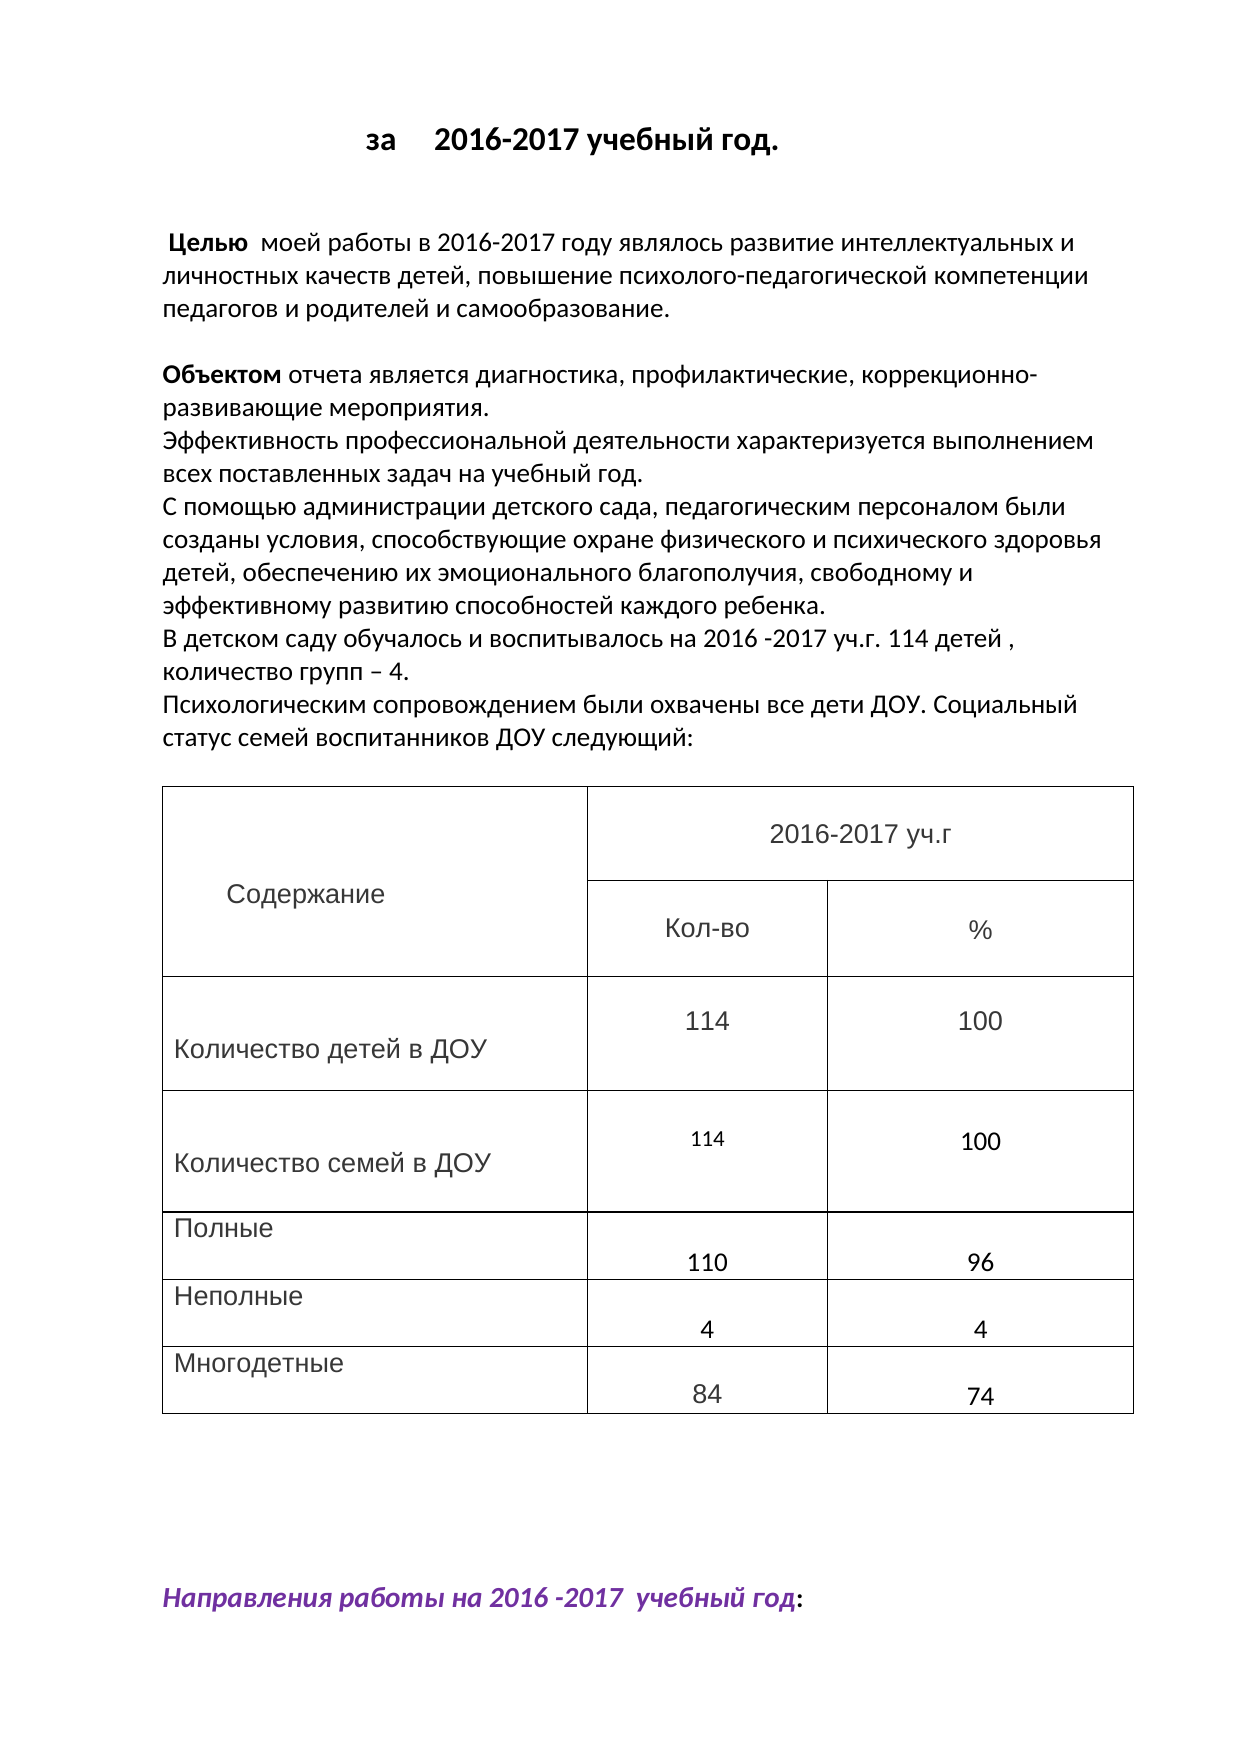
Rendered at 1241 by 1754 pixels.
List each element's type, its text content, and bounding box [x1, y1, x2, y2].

table_cell Количество детей в ДОУ [163, 977, 587, 1090]
text С помощью администрации детского сада, педагогическим персоналом были созданы условия, способствующие охране физического и психического здоровья детей, обеспечению их эмоционального благополучия, свободному и эффективному развитию способностей каждого ребенка. [162, 489, 1122, 621]
table_cell 114 [588, 977, 827, 1090]
table_cell 114 [588, 1091, 827, 1211]
table_cell 110 [588, 1213, 827, 1278]
text Психологическим сопровождением были охвачены все дети ДОУ. Социальный статус семей воспитанников ДОУ следующий: [162, 687, 1122, 753]
table_cell 100 [828, 977, 1133, 1090]
table_cell Полные [163, 1213, 587, 1278]
text Целью моей работы в 2016-2017 году являлось развитие интеллектуальных и личностных качеств детей, повышение психолого-педагогической компетенции педагогов и родителей и самообразование. [162, 225, 1122, 324]
table_cell Многодетные [163, 1347, 587, 1413]
table_header 2016-2017 уч.г [588, 787, 1133, 880]
text В детском саду обучалось и воспитывалось на 2016 -2017 уч.г. 114 детей , количество групп – 4. [162, 621, 1122, 687]
table_cell 96 [828, 1213, 1133, 1278]
table_cell 4 [828, 1280, 1133, 1346]
text Эффективность профессиональной деятельности характеризуется выполнением всех поставленных задач на учебный год. [162, 423, 1122, 489]
table_cell 4 [588, 1280, 827, 1346]
table_cell 100 [828, 1091, 1133, 1211]
text Направления работы на 2016 -2017 учебный год: [162, 1579, 1122, 1614]
table_cell 84 [588, 1347, 827, 1413]
text Объектом отчета является диагностика, профилактические, коррекционно-развивающие мероприятия. [162, 357, 1122, 423]
table_cell Неполные [163, 1280, 587, 1346]
table_cell Кол-во [588, 881, 827, 976]
table_cell % [828, 881, 1133, 976]
table_header Содержание [163, 787, 587, 976]
text за 2016-2017 учебный год. [162, 118, 1122, 159]
table_cell 74 [828, 1347, 1133, 1413]
table_cell Количество семей в ДОУ [163, 1091, 587, 1211]
